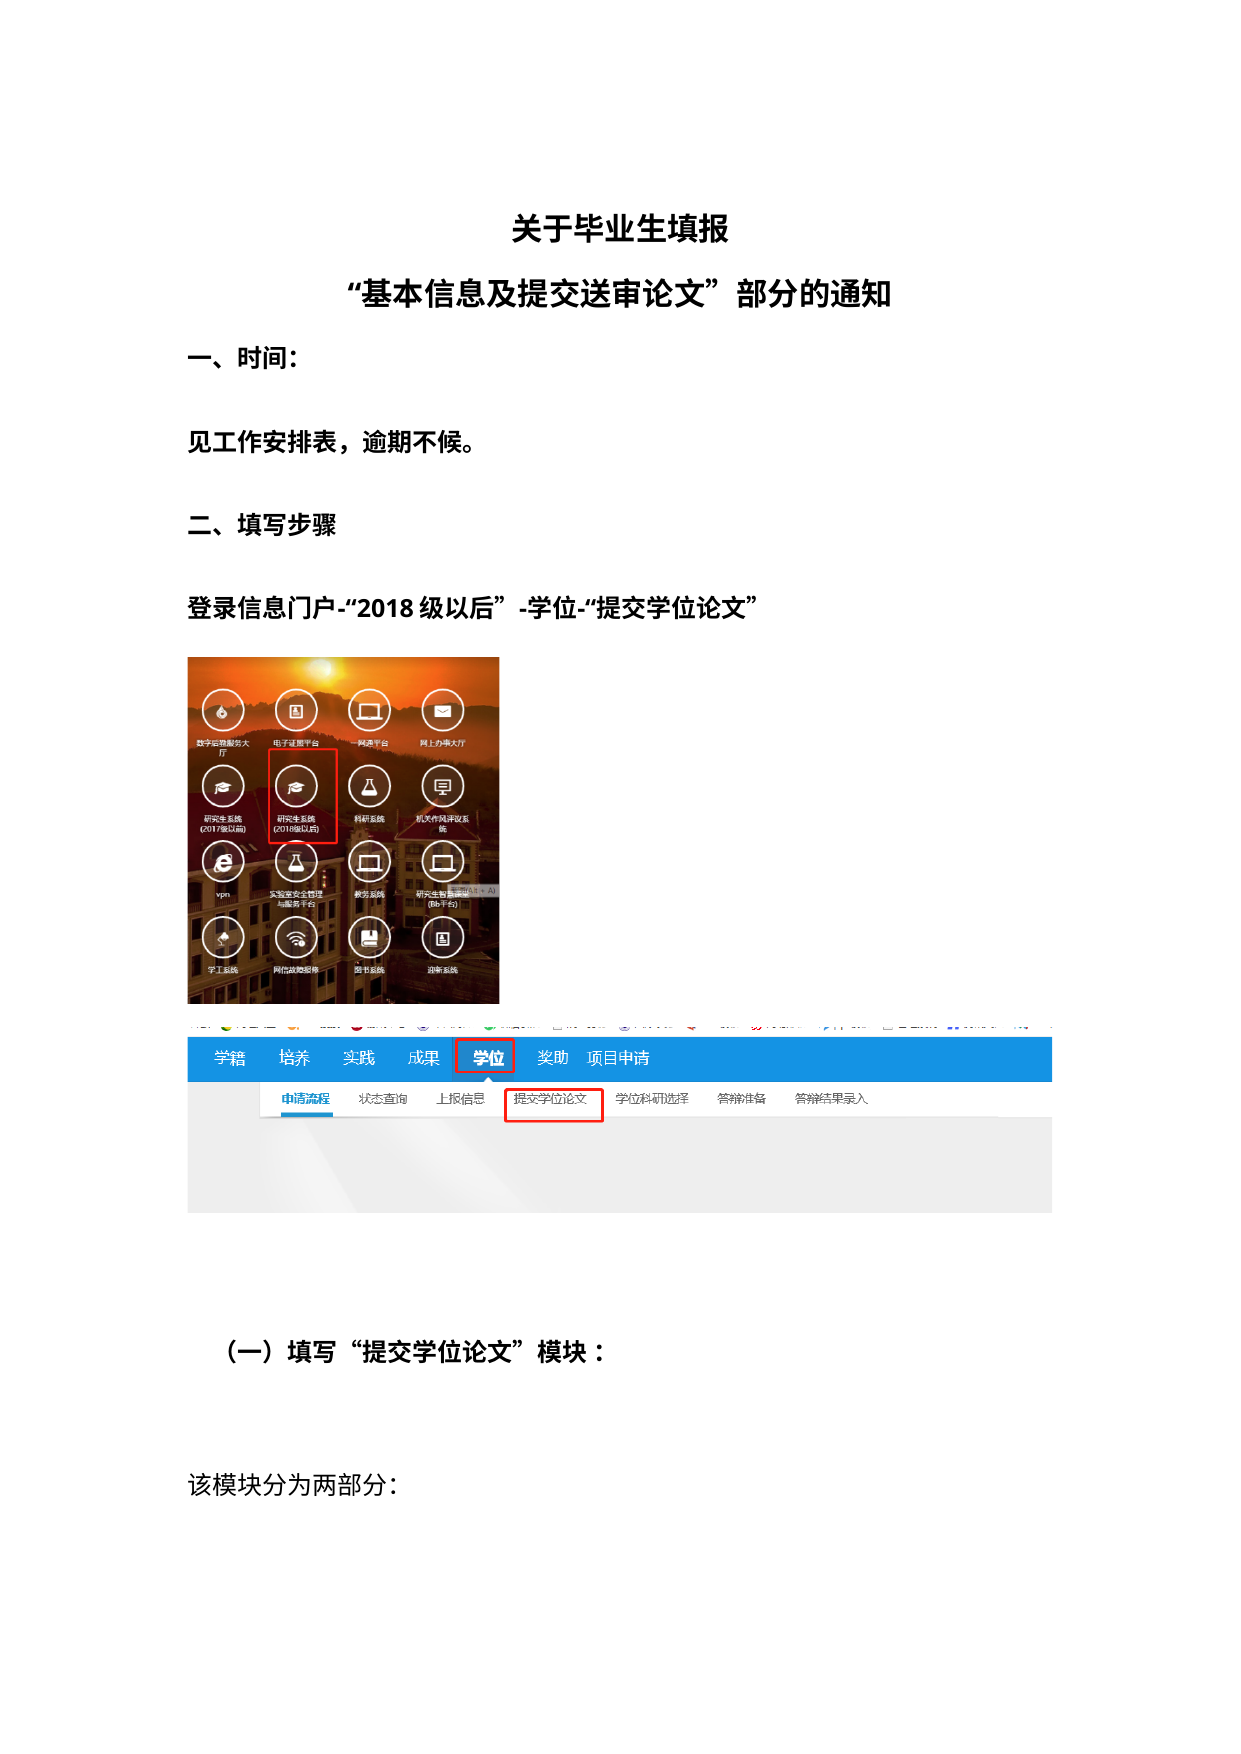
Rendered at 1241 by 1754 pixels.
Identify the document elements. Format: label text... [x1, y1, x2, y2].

text 该模块分为两部分： [187, 1451, 1053, 1516]
list 登录信息门户-“2018级以后”-学位-“提交学位论文” [187, 574, 1053, 639]
picture [187, 657, 500, 1004]
picture [187, 1027, 1053, 1213]
text （一）填写“提交学位论文”模块 ： [187, 1318, 1053, 1383]
text “基本信息及提交送审论文”部分的通知 [187, 259, 1053, 324]
text 一、时间： [187, 324, 1053, 389]
text 见工作安排表，逾期不候。 [187, 408, 1053, 473]
list 填写步骤 [187, 491, 1053, 556]
text 关于毕业生填报 [187, 194, 1053, 259]
